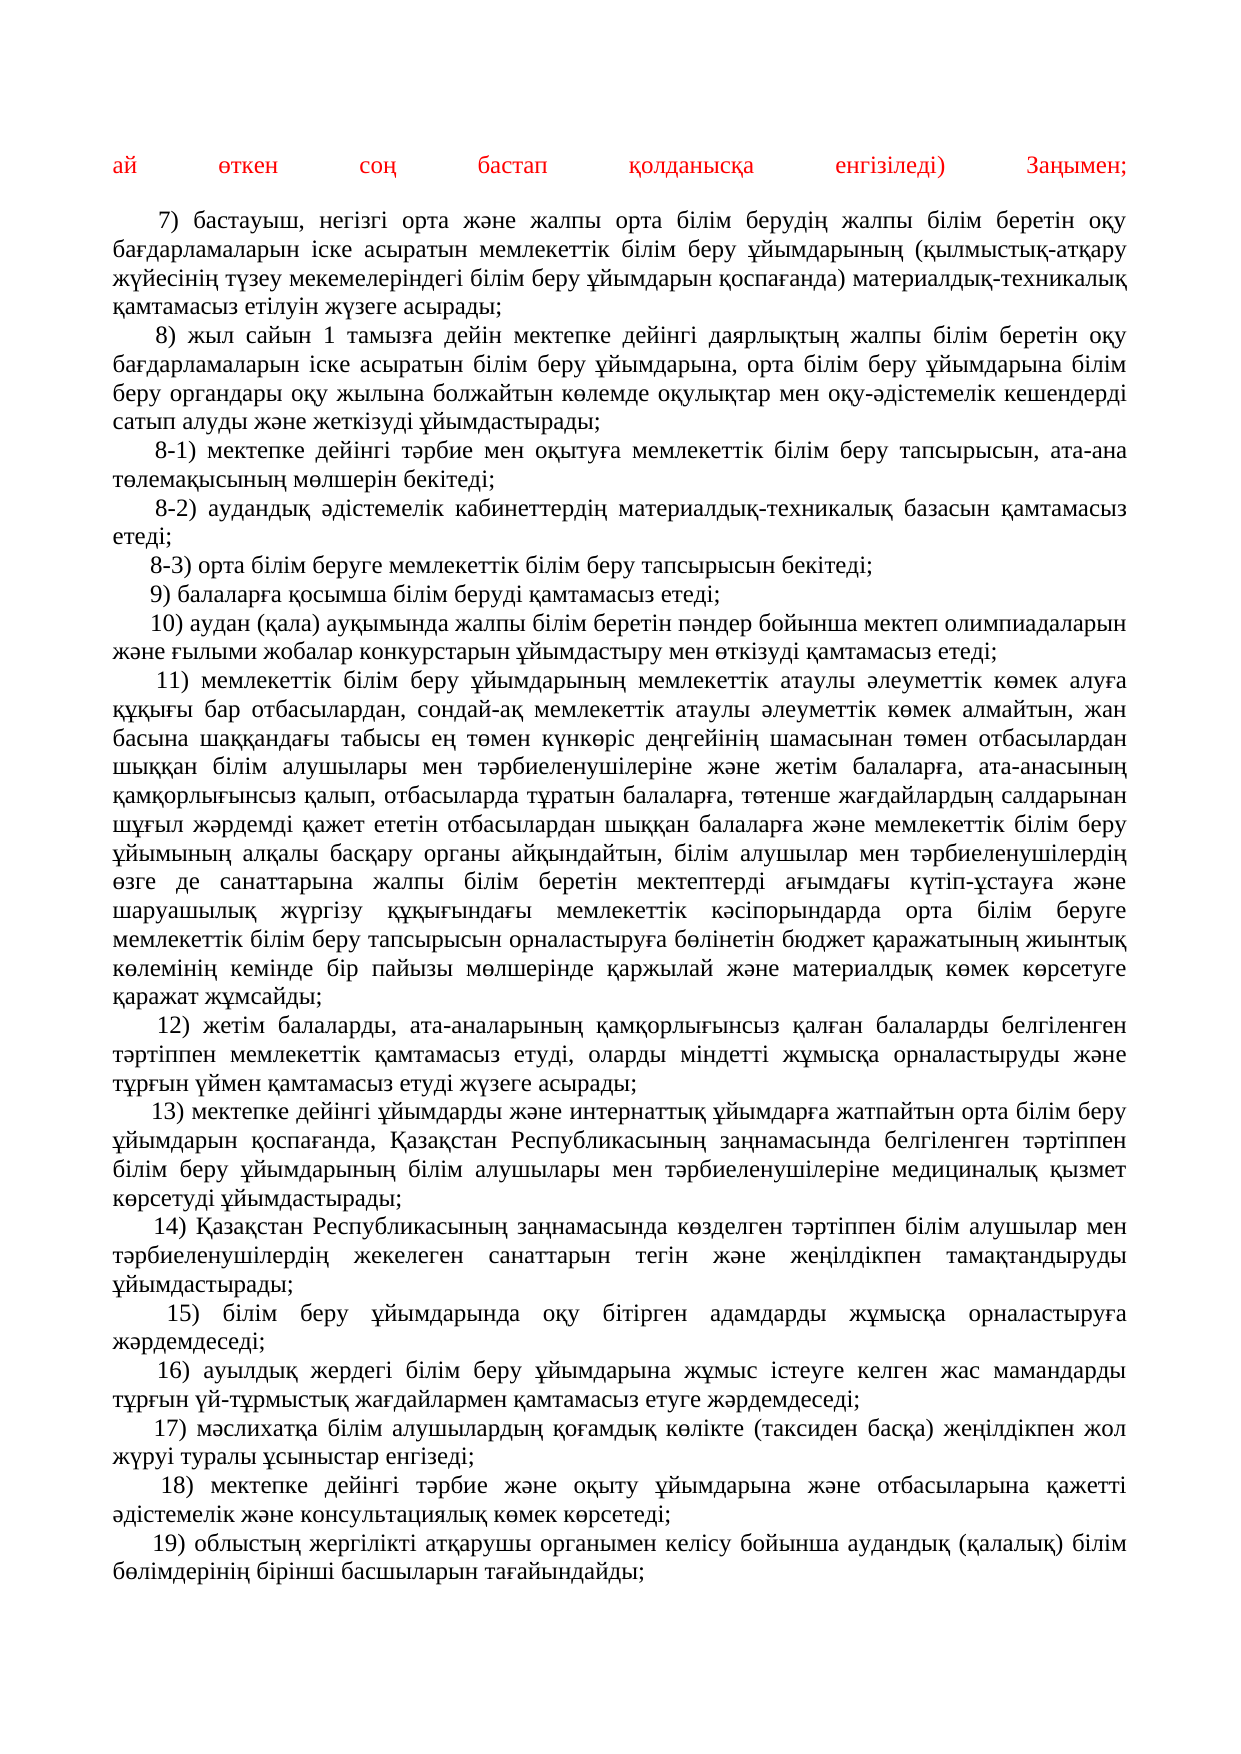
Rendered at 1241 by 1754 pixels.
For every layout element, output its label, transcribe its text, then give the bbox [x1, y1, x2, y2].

text 19) облыстың жергілікті атқарушы органымен келісу бойынша аудандық (қалалық) білім бөлімдерінің бірінші басшыларын тағайындайды; [112, 1528, 1128, 1585]
text 8) жыл сайын 1 тамызға дейін мектепке дейінгі даярлықтың жалпы білім беретін оқу бағдарламаларын іске асыратын білім беру ұйымдарына, орта білім беру ұйымдарына білім беру органдары оқу жылына болжайтын көлемде оқулықтар мен оқу-әдістемелік кешендерді сатып алуды және жеткізуді ұйымдастырады; [112, 320, 1128, 435]
text 13) мектепке дейінгі ұйымдарды және интернаттық ұйымдарға жатпайтын орта білім беру ұйымдарын қоспағанда, Қазақстан Республикасының заңнамасында белгіленген тәртіппен білім беру ұйымдарының білім алушылары мен тәрбиеленушілеріне медициналық қызмет көрсетуді ұйымдастырады; [112, 1096, 1128, 1211]
text 8-3) орта білім беруге мемлекеттік білім беру тапсырысын бекітеді; [112, 550, 1128, 579]
text 10) аудан (қала) ауқымында жалпы білім беретін пәндер бойынша мектеп олимпиадаларын және ғылыми жобалар конкурстарын ұйымдастыру мен өткізуді қамтамасыз етеді; [112, 608, 1128, 665]
text 8-1) мектепке дейiнгi тәрбие мен оқытуға мемлекеттiк бiлiм беру тапсырысын, ата-ана төлемақысының мөлшерін бекiтедi; [112, 435, 1128, 493]
text 7) бастауыш, негізгі орта және жалпы орта білім берудің жалпы білім беретін оқу бағдарламаларын іске асыратын мемлекеттік білім беру ұйымдарының (қылмыстық-атқару жүйесінің түзеу мекемелеріндегі білім беру ұйымдарын қоспағанда) материалдық-техникалық қамтамасыз етілуін жүзеге асырады; [112, 205, 1128, 320]
text 16) ауылдық жердегі білім беру ұйымдарына жұмыс істеуге келген жас мамандарды тұрғын үй-тұрмыстық жағдайлармен қамтамасыз етуге жәрдемдеседі; [112, 1355, 1128, 1413]
text 9) балаларға қосымша білім беруді қамтамасыз етеді; [112, 579, 1128, 608]
text 11) мемлекеттік білім беру ұйымдарының мемлекеттік атаулы әлеуметтік көмек алуға құқығы бар отбасылардан, сондай-ақ мемлекеттік атаулы әлеуметтік көмек алмайтын, жан басына шаққандағы табысы ең төмен күнкөріс деңгейінің шамасынан төмен отбасылардан шыққан білім алушылары мен тәрбиеленушілеріне және жетім балаларға, ата-анасының қамқорлығынсыз қалып, отбасыларда тұратын балаларға, төтенше жағдайлардың салдарынан шұғыл жәрдемді қажет ететін отбасылардан шыққан балаларға және мемлекеттік білім беру ұйымының алқалы басқару органы айқындайтын, білім алушылар мен тәрбиеленушілердің өзге де санаттарына жалпы білім беретін мектептерді ағымдағы күтіп-ұстауға және шаруашылық жүргізу құқығындағы мемлекеттік кәсіпорындарда орта білім беруге мемлекеттік білім беру тапсырысын орналастыруға бөлінетін бюджет қаражатының жиынтық көлемінің кемінде бір пайызы мөлшерінде қаржылай және материалдық көмек көрсетуге қаражат жұмсайды; [112, 665, 1128, 1010]
text 15) білім беру ұйымдарында оқу бітірген адамдарды жұмысқа орналастыруға жәрдемдеседі; [112, 1298, 1128, 1355]
text 14) Қазақстан Республикасының заңнамасында көзделген тәртіппен білім алушылар мен тәрбиеленушілердің жекелеген санаттарын тегін және жеңілдікпен тамақтандыруды ұйымдастырады; [112, 1211, 1128, 1298]
text 8-2) аудандық әдістемелік кабинеттердің материалдық-техникалық базасын қамтамасыз етеді; [112, 493, 1128, 550]
text 17) мәслихатқа білім алушылардың қоғамдық көлікте (таксиден басқа) жеңілдікпен жол жүруі туралы ұсыныстар енгізеді; [112, 1413, 1128, 1470]
text 18) мектепке дейінгі тәрбие және оқыту ұйымдарына және отбасыларына қажетті әдістемелік және консультациялық көмек көрсетеді; [112, 1470, 1128, 1528]
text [112, 150, 1128, 205]
text 12) жетім балаларды, ата-аналарының қамқорлығынсыз қалған балаларды белгіленген тәртіппен мемлекеттік қамтамасыз етуді, оларды міндетті жұмысқа орналастыруды және тұрғын үймен қамтамасыз етуді жүзеге асырады; [112, 1010, 1128, 1096]
